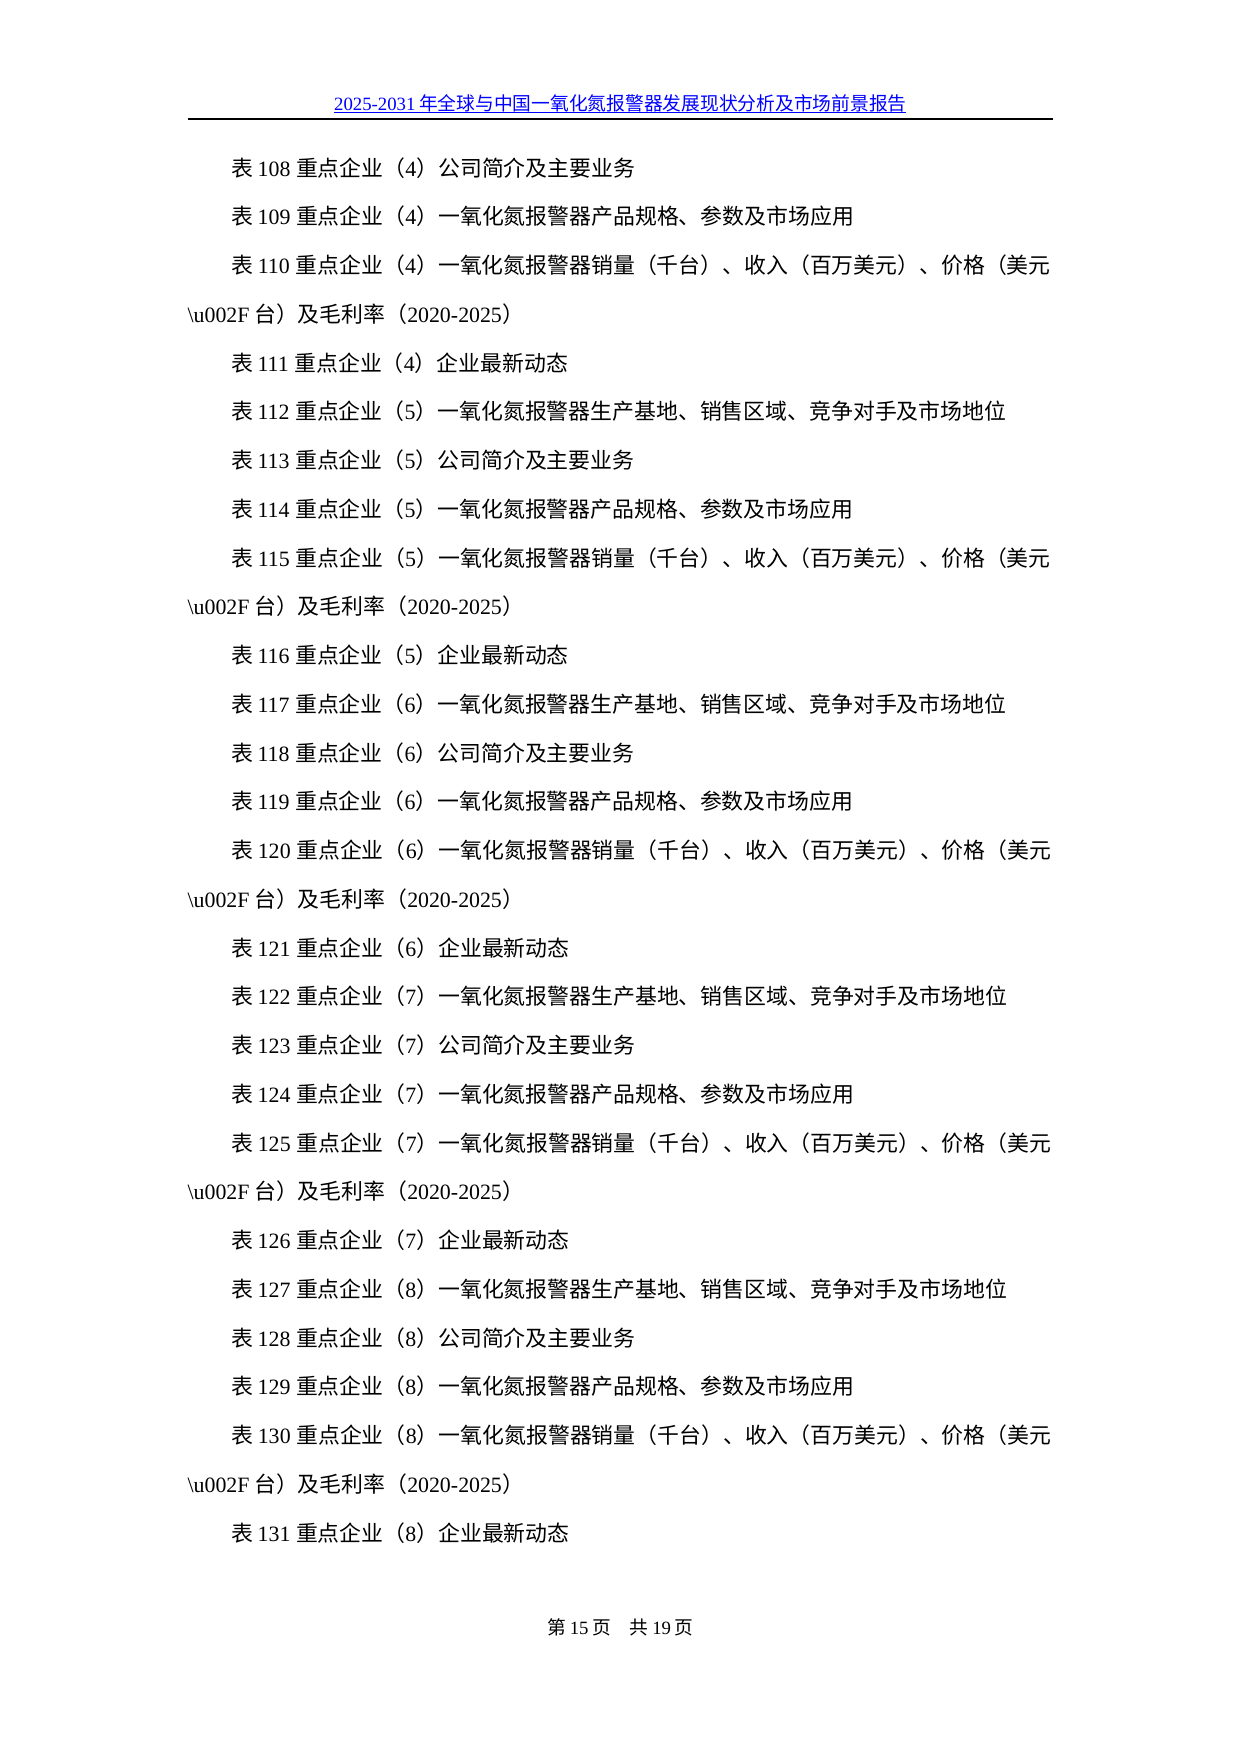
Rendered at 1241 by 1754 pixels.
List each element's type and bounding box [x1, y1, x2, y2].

text [187, 150, 1053, 1548]
